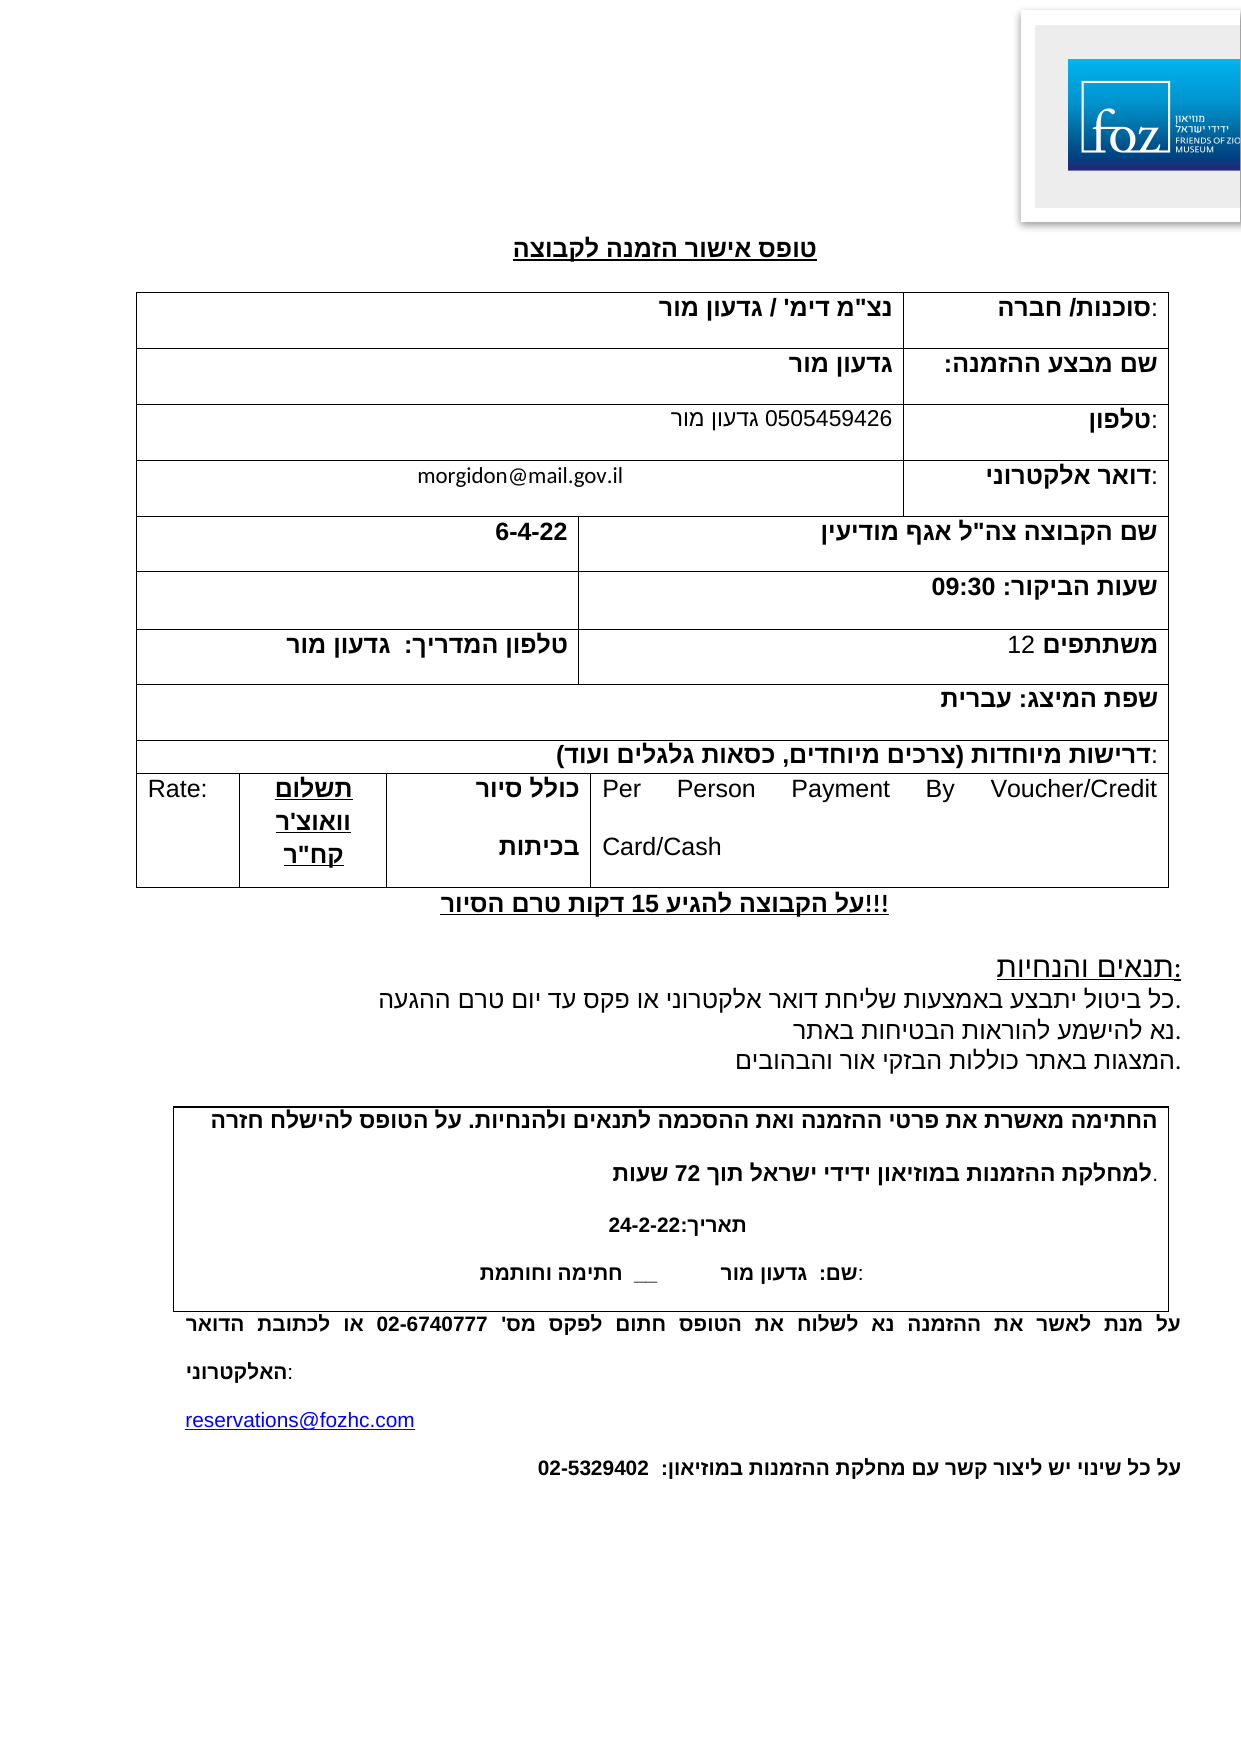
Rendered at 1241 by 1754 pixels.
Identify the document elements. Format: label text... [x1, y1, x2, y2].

table_cell טלפון: [904, 405, 1168, 460]
table_cell דואר אלקטרוני: [904, 461, 1168, 516]
table_cell שם הקבוצה צה"ל אגף מודיעין [579, 517, 1168, 571]
table_cell גדעון מור [137, 349, 903, 404]
table_cell 6-4-22 [137, 517, 578, 571]
table_cell Per Person Payment By Voucher/Credit Card/Cash [591, 774, 1168, 887]
text נא להישמע להוראות הבטיחות באתר. [148, 1015, 1181, 1045]
table_cell morgidon@mail.gov.il [137, 461, 903, 516]
table_cell Rate: [137, 774, 239, 887]
table_cell 0505459426 גדעון מור [137, 405, 903, 460]
table_cell 12 משתתפים [579, 630, 1168, 683]
table_cell טלפון המדריך: גדעון מור [137, 630, 578, 683]
table_cell דרישות מיוחדות (צרכים מיוחדים, כסאות גלגלים ועוד): [137, 741, 1168, 773]
text על הקבוצה להגיע 15 דקות טרם הסיור!!! [148, 888, 1181, 918]
picture [1035, 25, 1241, 208]
table_cell [137, 572, 578, 629]
text כל ביטול יתבצע באמצעות שליחת דואר אלקטרוני או פקס עד יום טרם ההגעה. [148, 984, 1181, 1015]
table_cell שם מבצע ההזמנה: [904, 349, 1168, 404]
text על כל שינוי יש ליצור קשר עם מחלקת ההזמנות במוזיאון: 02-5329402 [185, 1456, 1181, 1480]
text המצגות באתר כוללות הבזקי אור והבהובים. [148, 1045, 1181, 1076]
table_cell תשלום וואוצ'ר קח"ר [240, 774, 386, 887]
table_cell כולל סיור בכיתות [387, 774, 590, 887]
text reservations@fozhc.com [185, 1408, 1181, 1432]
table_cell שפת המיצג: עברית [137, 685, 1168, 739]
text טופס אישור הזמנה לקבוצה [148, 234, 1181, 263]
table_header סוכנות/ חברה: [904, 293, 1168, 348]
table_cell שעות הביקור: 09:30 [579, 572, 1168, 629]
text תנאים והנחיות: [148, 949, 1181, 984]
text על מנת לאשר את ההזמנה נא לשלוח את הטופס חתום לפקס מס' 02-6740777 או לכתובת הדואר האלקטרוני: [185, 1312, 1181, 1384]
table_header החתימה מאשרת את פרטי ההזמנה ואת ההסכמה לתנאים ולהנחיות. על הטופס להישלח חזרה למחלקת ההזמנות במוזיאון ידידי ישראל תוך 72 שעות. תאריך:24-2-22 שם: גדעון מור __ חתימה וחותמת: [174, 1108, 1168, 1311]
table_header נצ"מ דימ' / גדעון מור [137, 293, 903, 348]
